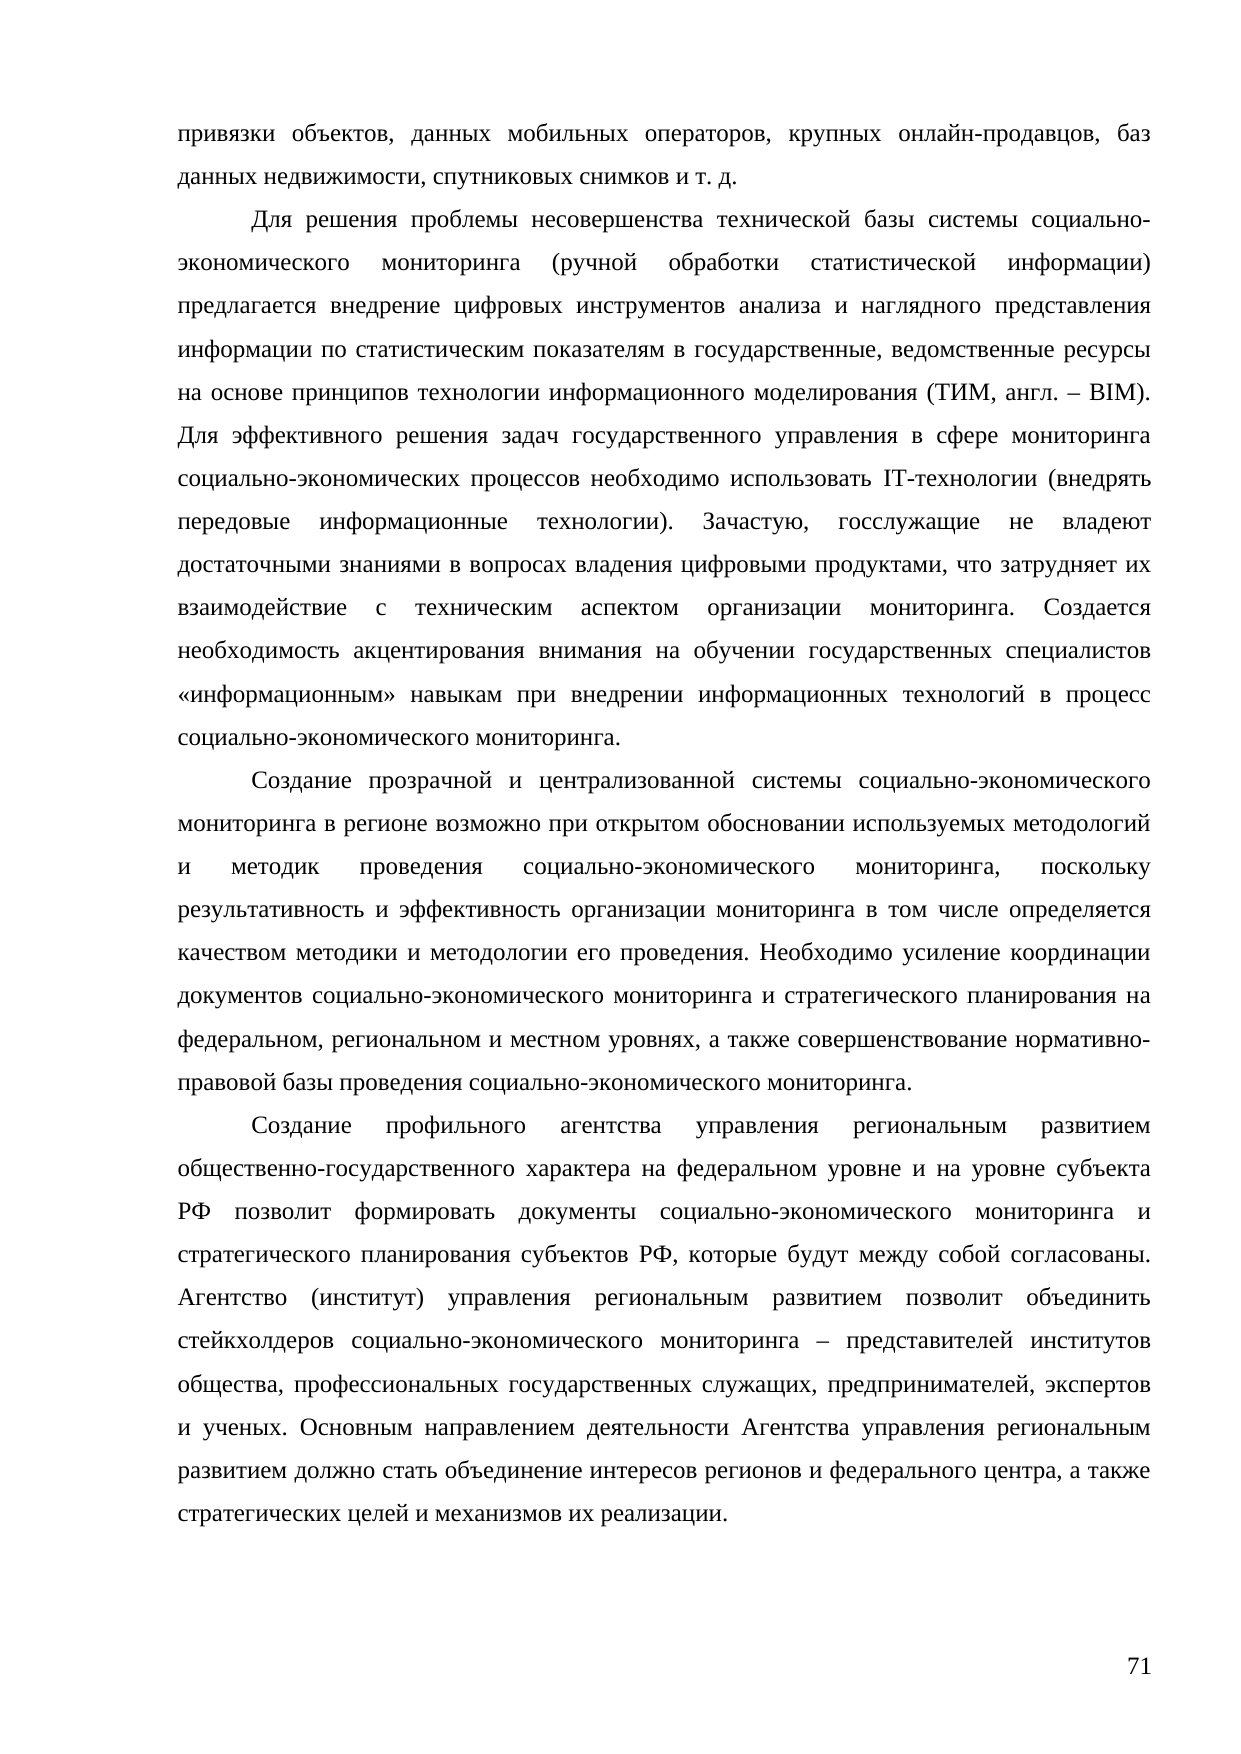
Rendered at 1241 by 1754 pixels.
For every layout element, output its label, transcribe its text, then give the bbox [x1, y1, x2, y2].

text Создание профильного агентства управления региональным развитием общественно-государственного характера на федеральном уровне и на уровне субъекта РФ позволит формировать документы социально-экономического мониторинга и стратегического планирования субъектов РФ, которые будут между собой согласованы. Агентство (институт) управления региональным развитием позволит объединить стейкхолдеров социально-экономического мониторинга – представителей институтов общества, профессиональных государственных служащих, предпринимателей, экспертов и ученых. Основным направлением деятельности Агентства управления региональным развитием должно стать объединение интересов регионов и федерального центра, а также стратегических целей и механизмов их реализации. [177, 1110, 1152, 1527]
text Создание прозрачной и централизованной системы социально-экономического мониторинга в регионе возможно при открытом обосновании используемых методологий и методик проведения социально-экономического мониторинга, поскольку результативность и эффективность организации мониторинга в том числе определяется качеством методики и методологии его проведения. Необходимо усиление координации документов социально-экономического мониторинга и стратегического планирования на федеральном, региональном и местном уровнях, а также совершенствование нормативно-правовой базы проведения социально-экономического мониторинга. [177, 765, 1152, 1096]
text Для решения проблемы несовершенства технической базы системы социально-экономического мониторинга (ручной обработки статистической информации) предлагается внедрение цифровых инструментов анализа и наглядного представления информации по статистическим показателям в государственные, ведомственные ресурсы на основе принципов технологии информационного моделирования (ТИМ, англ. – BIM). Для эффективного решения задач государственного управления в сфере мониторинга социально-экономических процессов необходимо использовать IT-технологии (внедрять передовые информационные технологии). Зачастую, госслужащие не владеют достаточными знаниями в вопросах владения цифровыми продуктами, что затрудняет их взаимодействие с техническим аспектом организации мониторинга. Создается необходимость акцентирования внимания на обучении государственных специалистов «информационным» навыкам при внедрении информационных технологий в процесс социально-экономического мониторинга. [177, 204, 1152, 751]
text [177, 118, 1152, 190]
